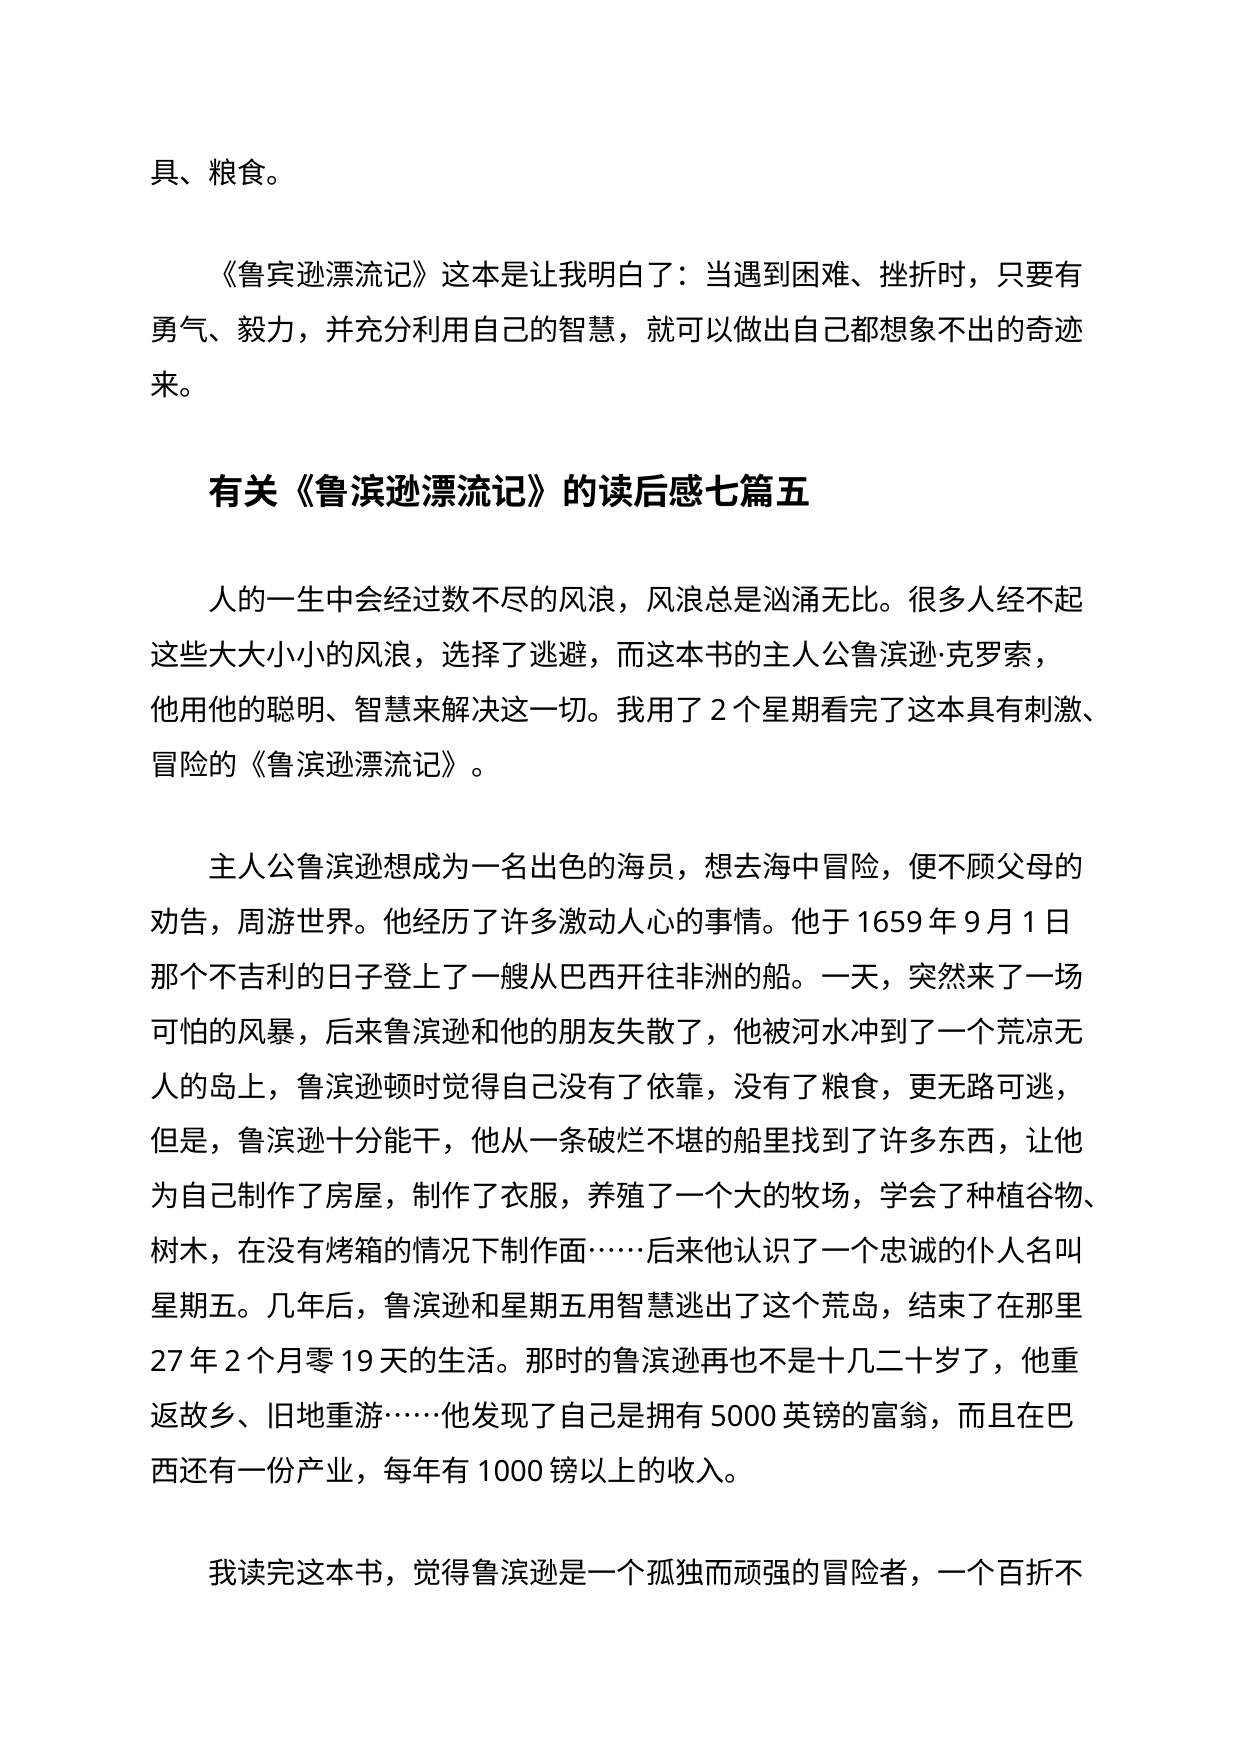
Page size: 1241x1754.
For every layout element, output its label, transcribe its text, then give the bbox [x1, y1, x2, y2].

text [150, 1549, 1090, 1592]
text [150, 150, 1090, 192]
text 有关《鲁滨逊漂流记》的读后感七篇五 [150, 463, 1090, 514]
text 《鲁宾逊漂流记》这本是让我明白了：当遇到困难、挫折时，只要有勇气、毅力，并充分利用自己的智慧，就可以做出自己都想象不出的奇迹来。 [150, 252, 1090, 404]
text 人的一生中会经过数不尽的风浪，风浪总是汹涌无比。很多人经不起这些大大小小的风浪，选择了逃避，而这本书的主人公鲁滨逊·克罗索，他用他的聪明、智慧来解决这一切。我用了2个星期看完了这本具有刺激、冒险的《鲁滨逊漂流记》。 [150, 577, 1090, 784]
text 主人公鲁滨逊想成为一名出色的海员，想去海中冒险，便不顾父母的劝告，周游世界。他经历了许多激动人心的事情。他于1659年9月1日那个不吉利的日子登上了一艘从巴西开往非洲的船。一天，突然来了一场可怕的风暴，后来鲁滨逊和他的朋友失散了，他被河水冲到了一个荒凉无人的岛上，鲁滨逊顿时觉得自己没有了依靠，没有了粮食，更无路可逃，但是，鲁滨逊十分能干，他从一条破烂不堪的船里找到了许多东西，让他为自己制作了房屋，制作了衣服，养殖了一个大的牧场，学会了种植谷物、树木，在没有烤箱的情况下制作面……后来他认识了一个忠诚的仆人名叫星期五。几年后，鲁滨逊和星期五用智慧逃出了这个荒岛，结束了在那里27年2个月零19天的生活。那时的鲁滨逊再也不是十几二十岁了，他重返故乡、旧地重游……他发现了自己是拥有5000英镑的富翁，而且在巴西还有一份产业，每年有1000镑以上的收入。 [150, 843, 1090, 1490]
